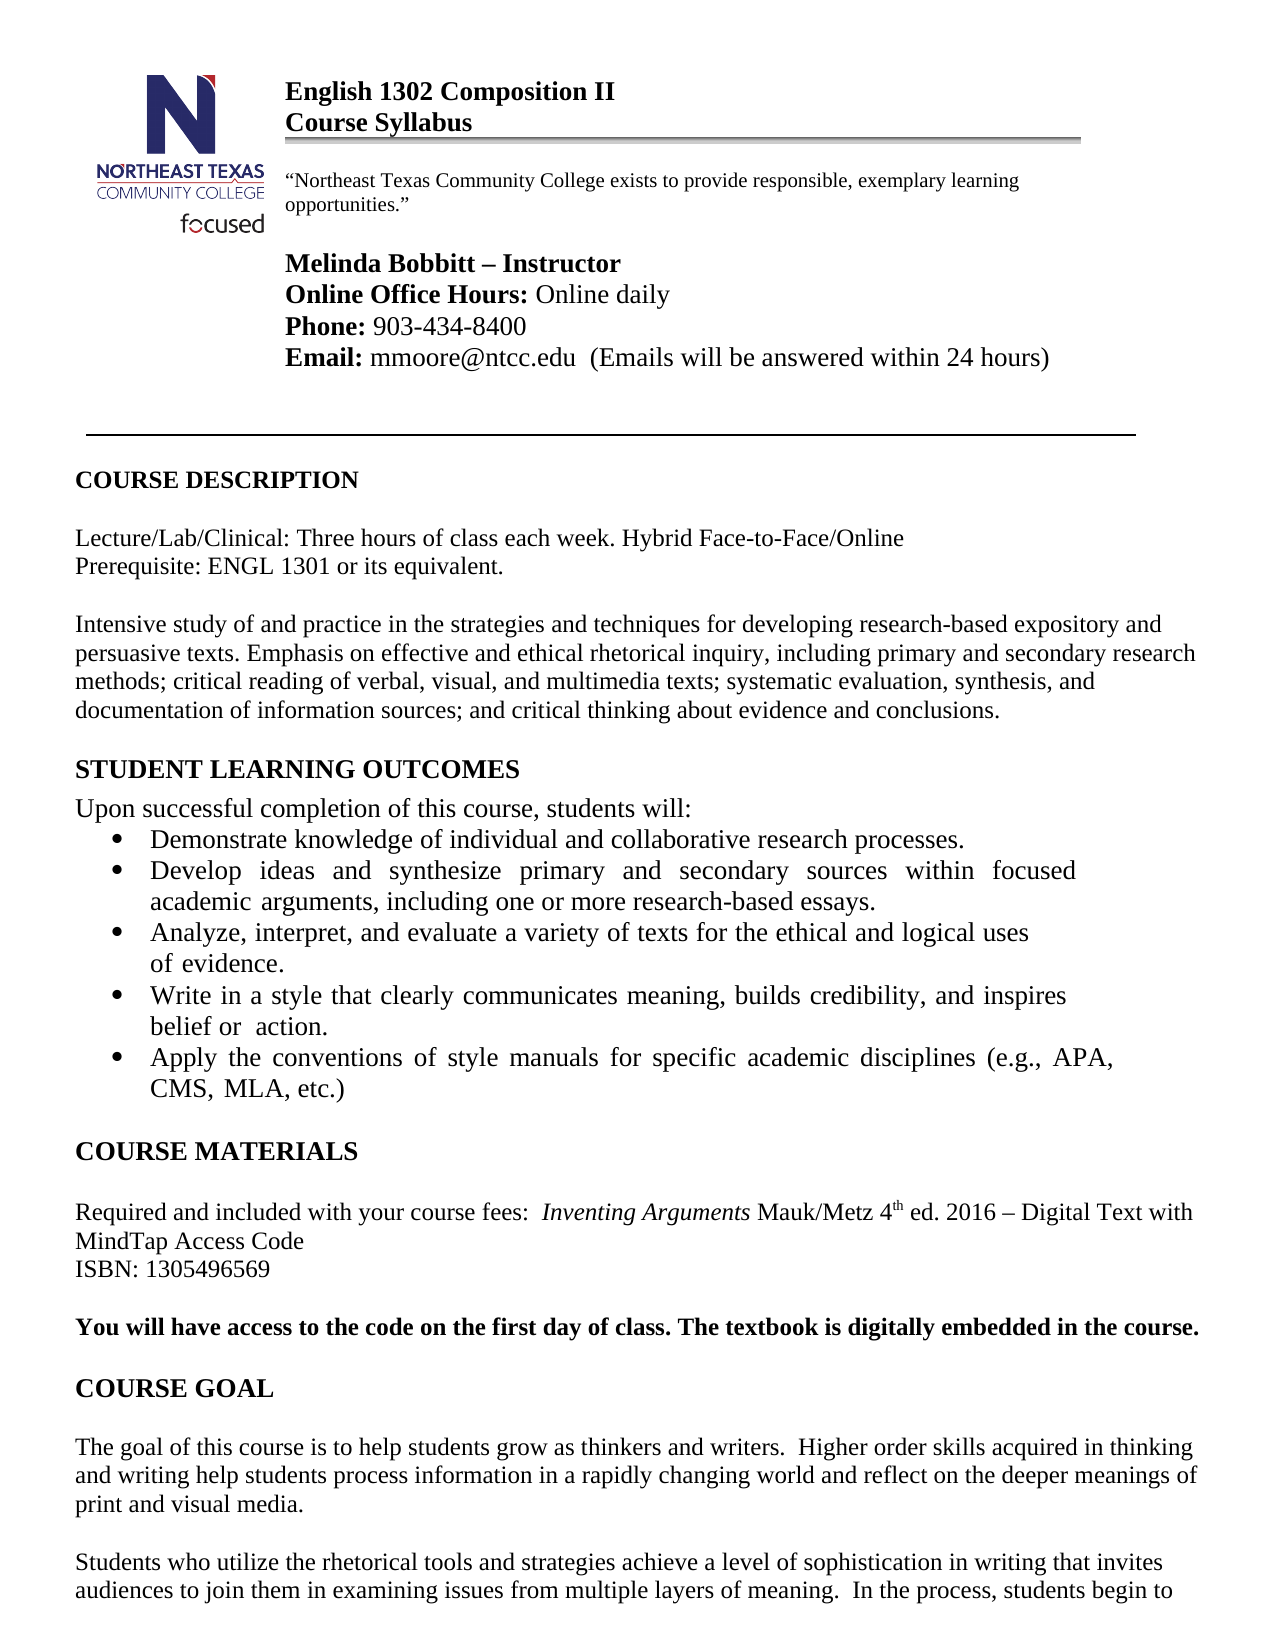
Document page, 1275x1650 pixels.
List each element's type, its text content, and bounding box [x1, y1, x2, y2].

text Intensive study of and practice in the strategies and techniques for developing research-based expository and persuasive texts. Emphasis on effective and ethical rhetorical inquiry, including primary and secondary research methods; critical reading of verbal, visual, and multimedia texts; systematic evaluation, synthesis, and documentation of information sources; and critical thinking about evidence and conclusions. [75, 609, 1200, 724]
text Lecture/Lab/Clinical: Three hours of class each week. Hybrid Face-to-Face/Online [75, 523, 1200, 551]
text STUDENT LEARNING OUTCOMES [75, 753, 1200, 784]
picture [97, 75, 265, 233]
text You will have access to the code on the first day of class. The textbook is digitally embedded in the course. [75, 1312, 1200, 1341]
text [75, 1547, 1200, 1604]
list Demonstrate knowledge of individual and collaborative research processes. [112, 823, 1200, 854]
text The goal of this course is to help students grow as thinkers and writers. Higher order skills acquired in thinking and writing help students process information in a rapidly changing world and reflect on the deeper meanings of print and visual media. [75, 1432, 1200, 1518]
text COURSE MATERIALS [75, 1135, 1200, 1166]
text Prerequisite: ENGL 1301 or its equivalent. [75, 551, 1200, 580]
text COURSE GOAL [75, 1341, 1200, 1403]
text COURSE DESCRIPTION [75, 465, 1200, 494]
text Upon successful completion of this course, students will: [75, 796, 1200, 823]
text ISBN: 1305496569 [75, 1254, 1200, 1283]
text Required and included with your course fees: Inventing Arguments Mauk/Metz 4th ed. 2016 – Digital Text with MindTap Access Code [75, 1197, 1200, 1254]
list Develop ideas and synthesize primary and secondary sources within focused academic arguments, including one or more research-based essays. [112, 854, 1076, 916]
list Analyze, interpret, and evaluate a variety of texts for the ethical and logical uses of evidence. [112, 916, 1029, 979]
picture [285, 137, 1081, 144]
list Apply the conventions of style manuals for specific academic disciplines (e.g., APA, CMS, MLA, etc.) [112, 1041, 1113, 1103]
table_cell “Northeast Texas Community College exists to provide responsible, exemplary learning opportunities.” Melinda Bobbitt – Instructor Online Office Hours: Online daily Phone: 903-434-8400 Email: mmoore@ntcc.edu (Emails will be answered within 24 hours) [274, 166, 1136, 434]
table_header [86, 75, 274, 434]
table_header English 1302 Composition II Course Syllabus [274, 75, 1136, 166]
list Write in a style that clearly communicates meaning, builds credibility, and inspires belief or action. [112, 979, 1067, 1041]
